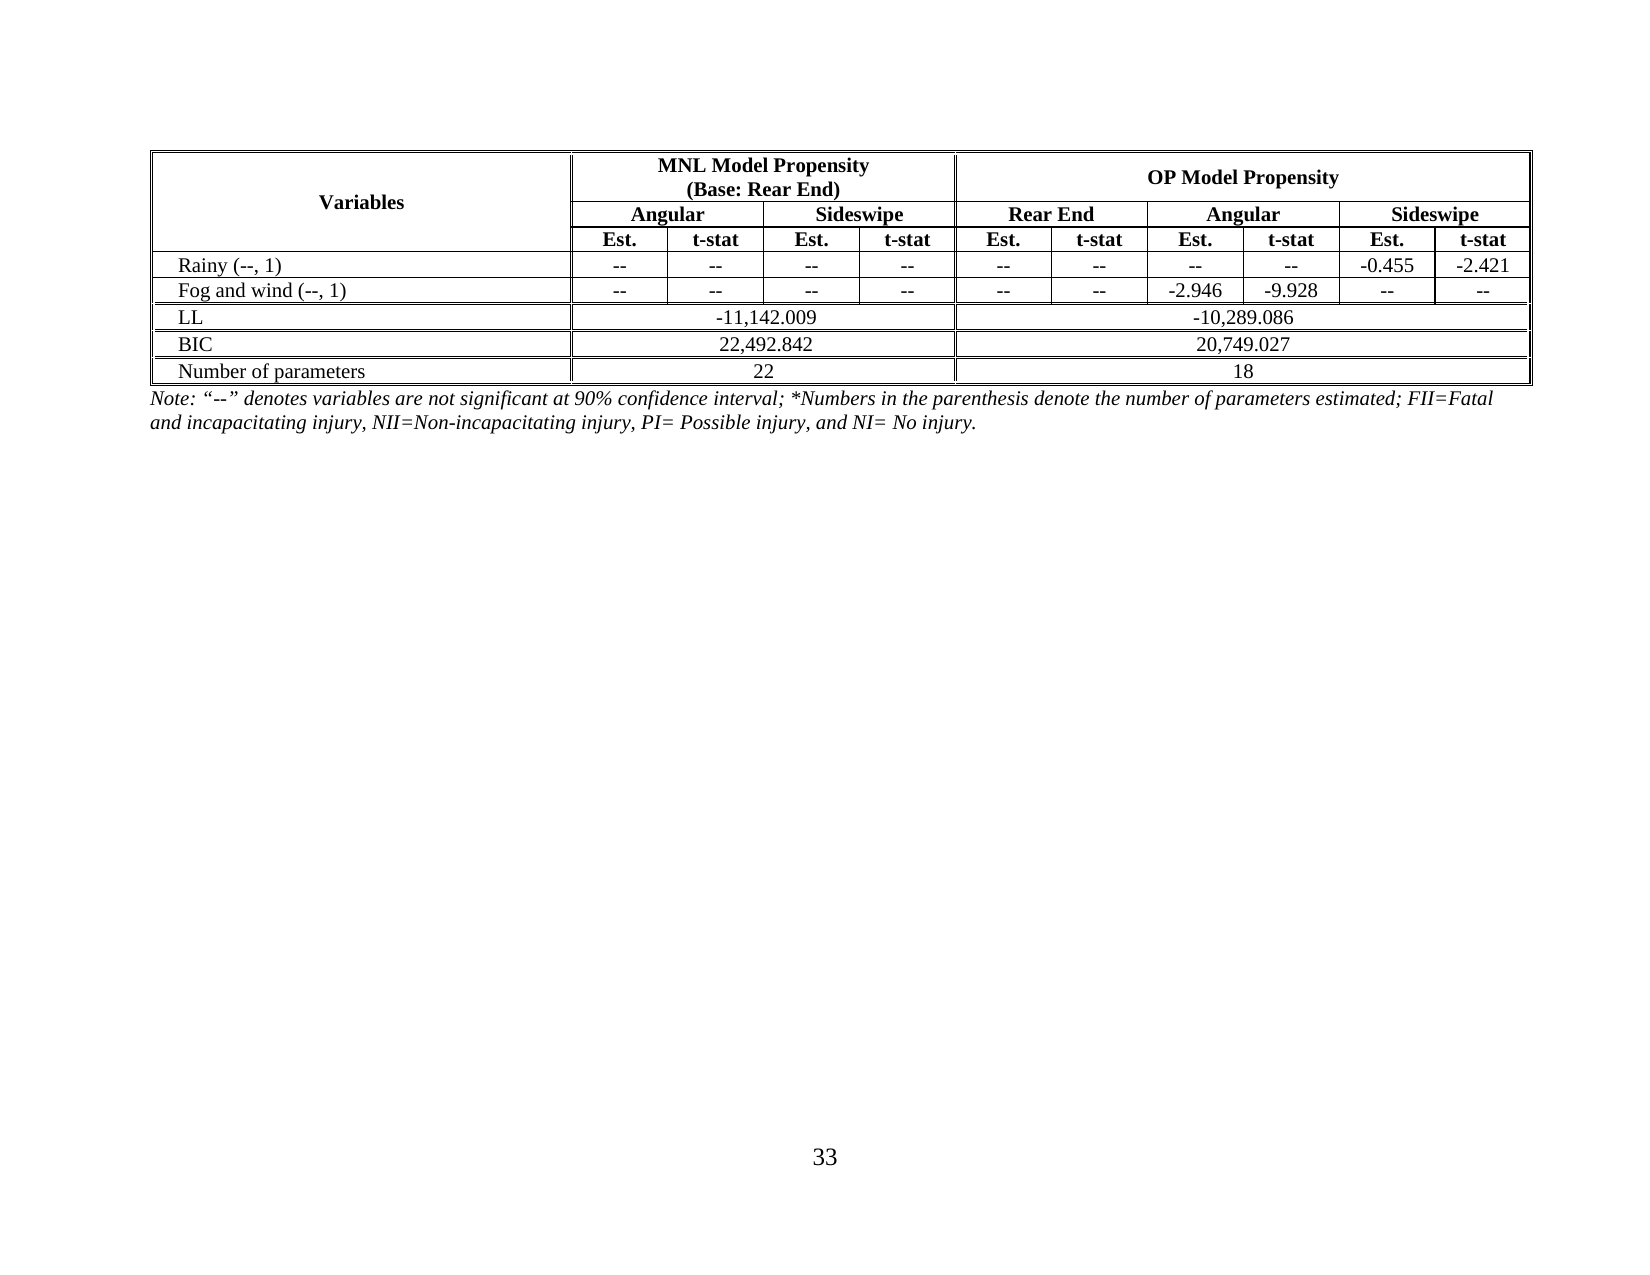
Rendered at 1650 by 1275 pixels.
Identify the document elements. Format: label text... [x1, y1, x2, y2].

table_cell -- [668, 252, 763, 277]
table_cell -- [1244, 252, 1339, 277]
table_cell Sideswipe [1340, 202, 1529, 226]
table_cell Est. [1340, 228, 1434, 251]
table_cell 22,492.842 [573, 332, 954, 356]
table_cell t-stat [668, 228, 763, 251]
table_cell 20,749.027 [955, 329, 1531, 356]
table_cell BIC [152, 329, 572, 356]
table_header MNL Model Propensity (Base: Rear End) [572, 153, 955, 201]
table_cell -- [957, 252, 1051, 277]
table_cell t-stat [1436, 228, 1529, 251]
table_cell -- [1340, 278, 1434, 302]
table_cell t-stat [1244, 228, 1339, 251]
table_cell Est. [957, 228, 1051, 251]
table_cell 18 [955, 356, 1531, 383]
table_cell -2.946 [1148, 278, 1243, 302]
text Note: “--” denotes variables are not significant at 90% confidence interval; *Numbers in the parenthesis denote the number of parameters estimated; FII=Fatal and incapacitating injury, NII=Non-incapacitating injury, PI= Possible injury, and NI= No injury. [150, 386, 1500, 434]
table_cell Est. [764, 228, 859, 251]
table_cell Angular [573, 202, 763, 226]
table_header Variables [152, 151, 572, 251]
table_cell Angular [1148, 202, 1339, 226]
table_cell -11,142.009 [573, 305, 954, 329]
table_cell LL [153, 302, 570, 329]
table_cell Rear End [957, 202, 1147, 226]
table_cell Est. [1148, 228, 1243, 251]
table_cell Sideswipe [764, 202, 954, 226]
table_cell -- [957, 278, 1051, 302]
table_cell Rainy (--, 1) [153, 252, 570, 277]
table_header OP Model Propensity [955, 153, 1529, 201]
table_cell -- [573, 278, 667, 302]
table_cell -9.928 [1244, 278, 1339, 302]
table_cell Fog and wind (--, 1) [153, 278, 570, 302]
table_cell -- [860, 252, 954, 277]
table_cell 22 [572, 359, 955, 383]
table_cell -- [573, 252, 667, 277]
table_cell t-stat [1052, 228, 1147, 251]
table_cell -0.455 [1340, 252, 1434, 277]
table_cell -2.421 [1436, 252, 1529, 277]
table_cell Est. [573, 228, 667, 251]
table_cell Number of parameters [152, 356, 572, 383]
table_cell -- [860, 278, 954, 302]
table_cell -- [1436, 278, 1529, 302]
table_cell -- [1148, 252, 1243, 277]
table_cell -- [1052, 252, 1147, 277]
table_cell -10,289.086 [957, 302, 1530, 329]
table_cell t-stat [860, 228, 954, 251]
table_cell -- [764, 252, 859, 277]
table_cell -- [1052, 278, 1147, 302]
table_cell -- [668, 278, 763, 302]
table_cell -- [764, 278, 859, 302]
